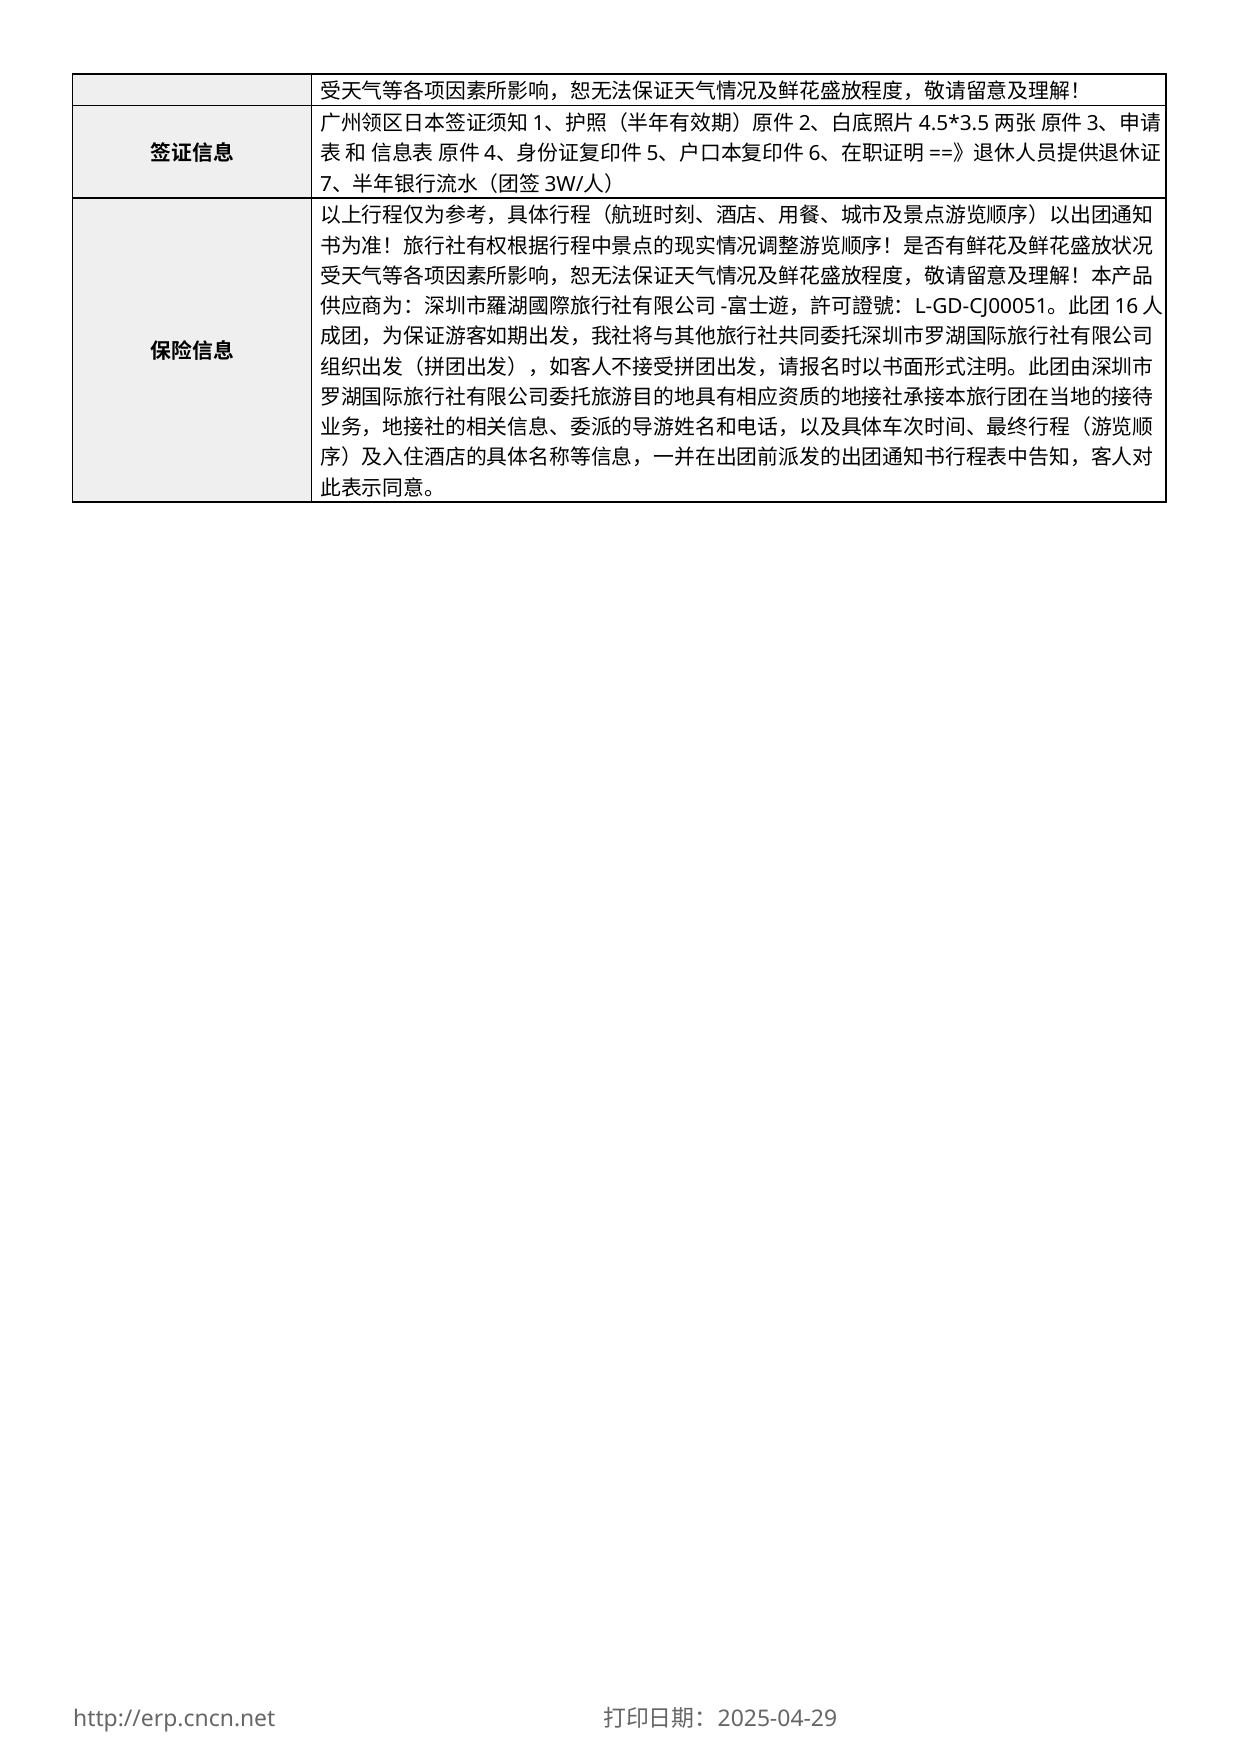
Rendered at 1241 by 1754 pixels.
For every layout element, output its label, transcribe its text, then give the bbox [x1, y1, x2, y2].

table_cell 保险信息 [73, 199, 311, 501]
table_cell 温馨提示 [73, 75, 311, 105]
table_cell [312, 199, 1165, 501]
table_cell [312, 75, 1165, 105]
table_cell 签证信息 [73, 106, 311, 197]
table_cell 广州领区日本签证须知 [312, 106, 1165, 197]
